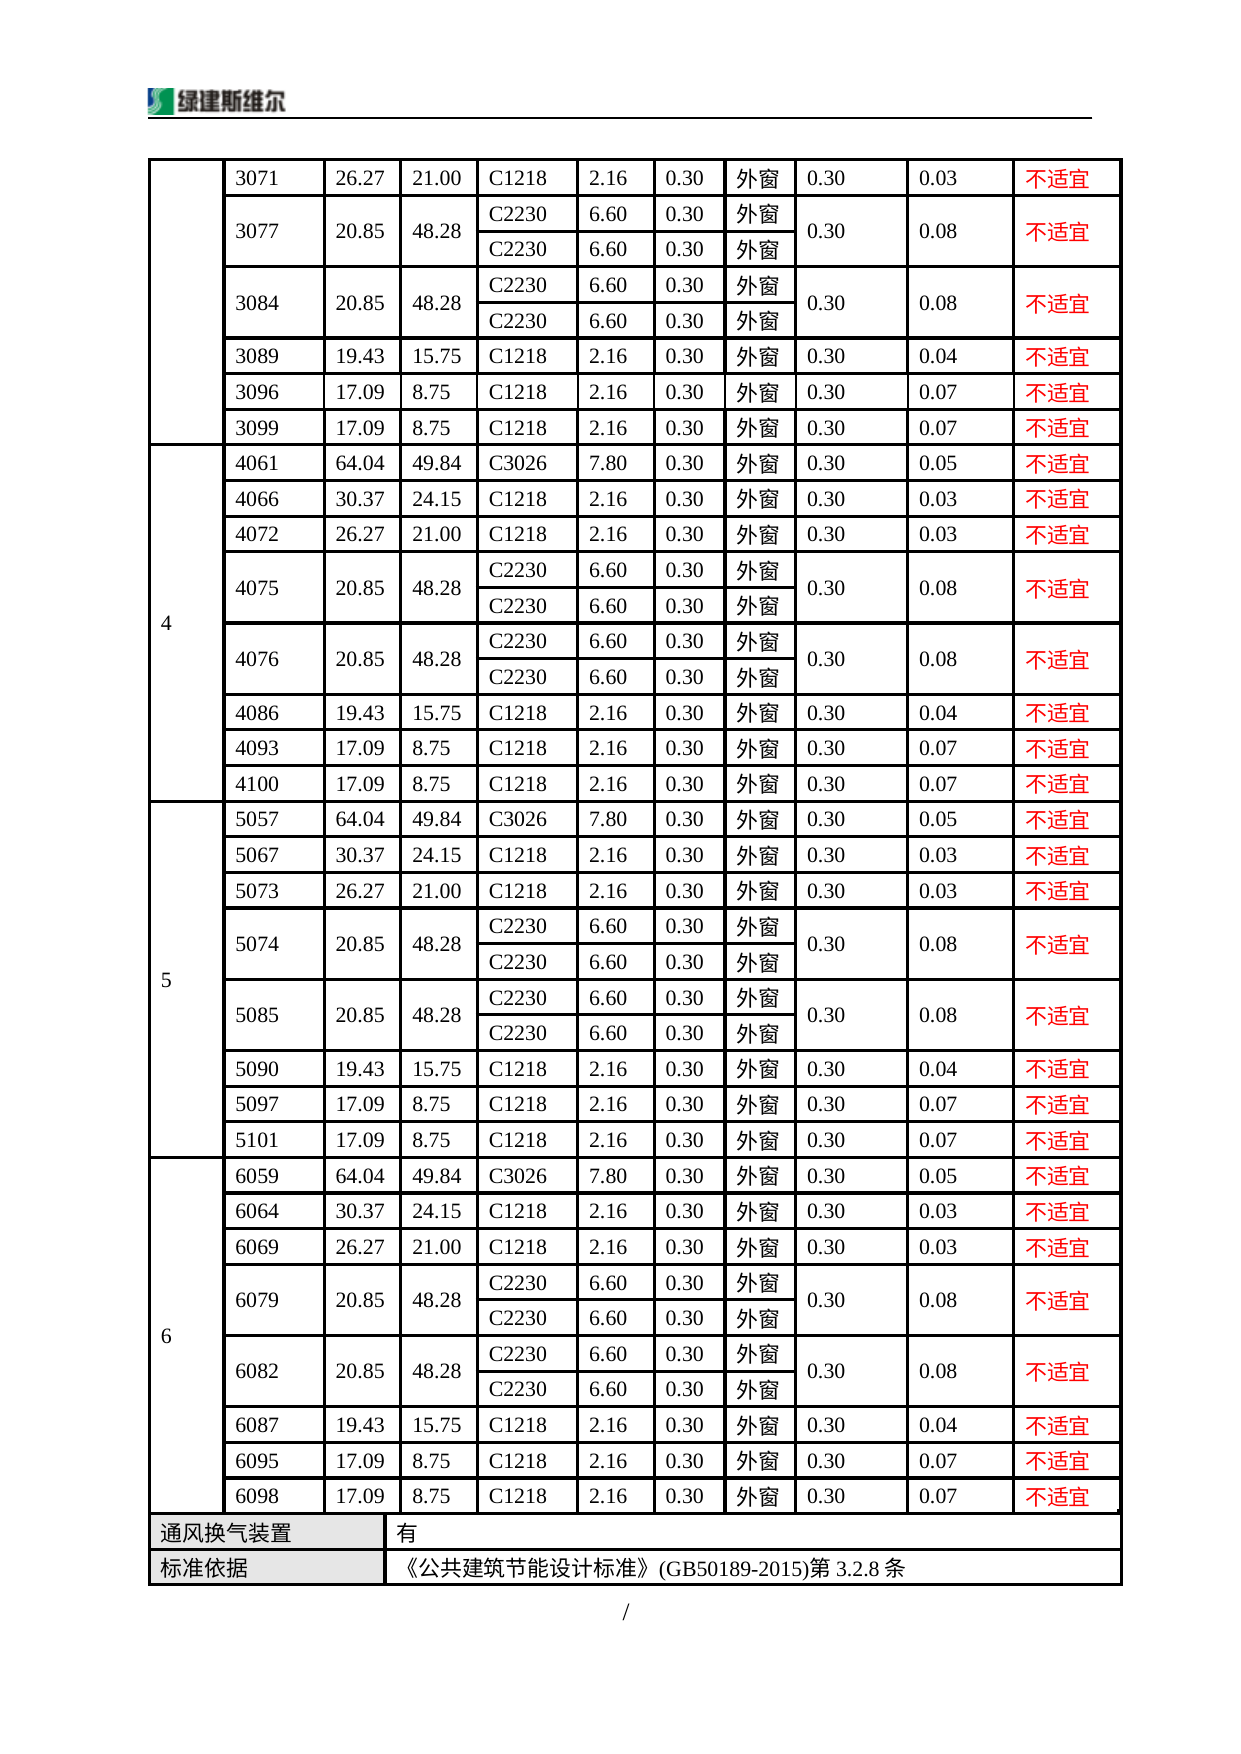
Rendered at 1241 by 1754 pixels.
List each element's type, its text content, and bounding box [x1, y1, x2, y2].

table_cell 0.30 [656, 446, 723, 479]
table_cell 外窗 [727, 1444, 794, 1476]
table_cell 不适宜 [1015, 1159, 1119, 1191]
table_cell C1218 [478, 375, 577, 408]
table_cell C1218 [479, 1088, 576, 1120]
table_cell 0.08 [909, 1266, 1012, 1334]
table_cell C1218 [479, 1123, 576, 1156]
table_cell 20.85 [326, 981, 399, 1049]
table_cell 24.15 [402, 1195, 476, 1227]
table_cell 4075 [226, 553, 323, 621]
table_cell 不适宜 [1015, 1088, 1119, 1120]
table_cell 49.84 [402, 446, 476, 479]
table_cell 8.75 [402, 1123, 476, 1156]
table_cell 2.16 [579, 1408, 653, 1441]
table_cell 0.30 [656, 304, 723, 336]
table_cell 0.30 [656, 1266, 723, 1298]
table_cell 6087 [226, 1408, 323, 1441]
table_cell 48.28 [402, 625, 476, 693]
table_cell 3071 [226, 161, 323, 194]
table_cell C3026 [479, 446, 576, 479]
table_cell 外窗 [727, 1123, 794, 1156]
table_cell 4072 [226, 518, 323, 550]
table_cell 4086 [226, 696, 323, 728]
table_cell 4093 [226, 731, 323, 764]
table_cell 不适宜 [1015, 1337, 1119, 1405]
table_cell 0.08 [909, 981, 1012, 1049]
table_cell C2230 [479, 233, 576, 265]
table_cell 0.30 [656, 1301, 723, 1334]
table_cell 0.03 [909, 518, 1012, 550]
table_cell 26.27 [326, 161, 399, 194]
table_cell 0.04 [909, 1052, 1012, 1084]
table_cell 0.07 [909, 1444, 1012, 1476]
table_cell 0.30 [656, 1052, 723, 1084]
table_cell C2230 [479, 660, 576, 693]
table_cell 不适宜 [1015, 803, 1119, 835]
table_cell 0.03 [909, 874, 1012, 906]
table_cell 8.75 [402, 1480, 476, 1512]
table_cell 0.07 [909, 411, 1012, 443]
table_cell 外窗 [727, 553, 794, 586]
table_cell 20.85 [326, 625, 399, 693]
table_cell 8.75 [402, 375, 476, 408]
table_cell 外窗 [727, 1195, 794, 1227]
table_cell 0.08 [909, 268, 1012, 336]
table_cell 0.30 [797, 553, 906, 621]
table_cell 2.16 [579, 518, 653, 550]
table_cell 6.60 [579, 1373, 653, 1405]
table_cell 0.30 [797, 1088, 906, 1120]
table_cell 48.28 [402, 910, 476, 978]
table_cell 19.43 [326, 696, 399, 728]
table_cell 6.60 [579, 1301, 653, 1334]
table_cell 标准依据 [151, 1551, 383, 1583]
table_cell 64.04 [326, 1159, 399, 1191]
table_cell 外窗 [727, 1016, 794, 1049]
table_cell 6059 [226, 1159, 323, 1191]
table_cell 0.30 [656, 1373, 723, 1405]
table_cell 2.16 [579, 482, 653, 514]
table_cell 0.30 [656, 1444, 723, 1476]
table_cell C1218 [479, 696, 576, 728]
table_cell 6.60 [579, 1016, 653, 1049]
table_cell 外窗 [727, 945, 794, 978]
table_cell 17.09 [326, 411, 399, 443]
table_cell 2.16 [579, 1052, 653, 1084]
table_cell 6064 [226, 1195, 323, 1227]
table_cell 3089 [226, 340, 323, 372]
table_cell C2230 [479, 1373, 576, 1405]
table_cell 外窗 [727, 1337, 794, 1369]
table_cell 0.05 [909, 803, 1012, 835]
table_cell 0.30 [656, 1123, 723, 1156]
table_cell 17.09 [326, 1088, 399, 1120]
table_cell 30.37 [326, 1195, 399, 1227]
table_cell 2.16 [579, 1230, 653, 1263]
table_cell 24.15 [402, 838, 476, 871]
table_cell 外窗 [727, 197, 794, 229]
table_cell 不适宜 [1015, 268, 1119, 336]
table_cell 0.30 [656, 197, 723, 229]
table_cell 2.16 [579, 1480, 653, 1512]
table_cell 外窗 [727, 1408, 794, 1441]
table_cell 不适宜 [1015, 482, 1119, 514]
table_cell 49.84 [402, 1159, 476, 1191]
table_cell 2.16 [579, 696, 653, 728]
table_cell 0.30 [656, 518, 723, 550]
table_cell C1218 [479, 1480, 576, 1512]
table_cell C2230 [479, 1016, 576, 1049]
table_cell 0.08 [909, 197, 1012, 265]
table_cell 0.03 [909, 161, 1012, 194]
table_cell 外窗 [727, 696, 794, 728]
table_cell 7.80 [579, 1159, 653, 1191]
table_cell 0.30 [797, 1159, 906, 1191]
table_cell 0.30 [656, 161, 723, 194]
table_cell 2.16 [579, 1195, 653, 1227]
table_cell 26.27 [326, 874, 399, 906]
table_cell 0.07 [909, 1123, 1012, 1156]
table_cell 外窗 [727, 1301, 794, 1334]
table_cell 4061 [226, 446, 323, 479]
table_cell 15.75 [402, 1052, 476, 1084]
table_cell C1218 [479, 874, 576, 906]
table_cell 0.30 [797, 731, 906, 764]
table_cell C1218 [479, 767, 576, 799]
table_cell 30.37 [326, 482, 399, 514]
table_cell 20.85 [326, 553, 399, 621]
table_cell 6098 [226, 1480, 323, 1512]
table_cell 0.30 [656, 874, 723, 906]
table_cell 外窗 [727, 838, 794, 871]
table_cell 不适宜 [1015, 838, 1119, 871]
table_cell 0.30 [797, 803, 906, 835]
table_cell 49.84 [402, 803, 476, 835]
table_cell 不适宜 [1015, 1408, 1119, 1441]
table_cell 26.27 [326, 1230, 399, 1263]
table_cell 0.30 [656, 838, 723, 871]
table_cell 3077 [226, 197, 323, 265]
table_cell 5074 [226, 910, 323, 978]
table_cell 0.07 [909, 767, 1012, 799]
table_cell 2.16 [579, 1123, 653, 1156]
table_cell 0.07 [909, 731, 1012, 764]
table_cell 不适宜 [1015, 1444, 1119, 1476]
table_cell 5067 [226, 838, 323, 871]
table_cell C1218 [479, 340, 576, 372]
table_cell 0.30 [797, 625, 906, 693]
table_cell 6.60 [579, 1337, 653, 1369]
table_cell 4066 [226, 482, 323, 514]
table_cell 21.00 [402, 161, 476, 194]
table_cell 2.16 [579, 838, 653, 871]
table_cell 48.28 [402, 1337, 476, 1405]
table_cell 0.05 [909, 1159, 1012, 1191]
table_cell 20.85 [326, 1337, 399, 1405]
table_cell 0.30 [797, 910, 906, 978]
table_cell 0.30 [656, 411, 723, 443]
table_cell 0.30 [656, 1337, 723, 1369]
table_cell 0.30 [797, 981, 906, 1049]
table_cell 19.43 [326, 1408, 399, 1441]
table_cell 17.09 [326, 1480, 399, 1512]
table_cell 6.60 [579, 1266, 653, 1298]
table_cell 21.00 [402, 1230, 476, 1263]
table_cell 不适宜 [1015, 874, 1119, 906]
table_cell C2230 [479, 553, 576, 586]
table_cell 外窗 [727, 446, 794, 479]
table_cell 0.30 [797, 767, 906, 799]
table_cell 0.30 [797, 1266, 906, 1334]
table_cell 19.43 [326, 1052, 399, 1084]
table_cell 0.30 [797, 340, 906, 372]
table_cell 不适宜 [1015, 553, 1119, 621]
table_cell C1218 [479, 731, 576, 764]
table_cell 2.16 [579, 731, 653, 764]
table_cell C1218 [479, 838, 576, 871]
table_cell 0.07 [909, 1480, 1012, 1512]
table_cell 外窗 [727, 660, 794, 693]
table_cell 0.05 [909, 446, 1012, 479]
table_cell 0.30 [797, 874, 906, 906]
table_cell 不适宜 [1015, 981, 1119, 1049]
table_cell 不适宜 [1015, 518, 1119, 550]
table_cell 2.16 [579, 161, 653, 194]
table_cell 6.60 [579, 589, 653, 621]
table_cell 外窗 [727, 340, 794, 372]
table_cell 0.30 [656, 660, 723, 693]
table_cell 15.75 [402, 696, 476, 728]
table_cell 0.30 [656, 696, 723, 728]
table_cell 26.27 [326, 518, 399, 550]
table_cell 21.00 [402, 518, 476, 550]
table_cell 6095 [226, 1444, 323, 1476]
table_cell 8.75 [402, 1088, 476, 1120]
table_cell 0.30 [656, 1230, 723, 1263]
table_cell 0.30 [656, 803, 723, 835]
table_cell 外窗 [727, 304, 794, 336]
table_cell 17.09 [326, 1123, 399, 1156]
table_cell 通风换气装置 [151, 1515, 383, 1548]
table_cell 0.30 [797, 696, 906, 728]
table_cell 0.30 [797, 268, 906, 336]
table_cell 15.75 [402, 1408, 476, 1441]
table_cell 24.15 [402, 482, 476, 514]
table_cell 0.30 [656, 233, 723, 265]
table_cell 64.04 [326, 803, 399, 835]
table_cell 不适宜 [1015, 161, 1119, 194]
table_cell C1218 [479, 482, 576, 514]
table_cell 2.16 [579, 1444, 653, 1476]
table_cell 外窗 [727, 1088, 794, 1120]
table_cell 15.75 [402, 340, 476, 372]
table_cell 外窗 [727, 981, 794, 1013]
table_cell 不适宜 [1015, 1230, 1119, 1263]
table_cell 4100 [226, 767, 323, 799]
table_cell 6.60 [579, 304, 653, 336]
table_cell 0.30 [797, 1195, 906, 1227]
table_cell 0.04 [909, 1408, 1012, 1441]
table_cell 0.30 [797, 446, 906, 479]
table_cell 0.30 [656, 553, 723, 586]
table_cell 外窗 [726, 375, 795, 408]
table_cell 0.30 [797, 482, 906, 514]
table_cell 0.30 [656, 731, 723, 764]
table_cell 不适宜 [1015, 1266, 1119, 1334]
table_cell 0.07 [909, 375, 1013, 408]
table_cell 外窗 [727, 874, 794, 906]
table_cell 0.30 [656, 625, 723, 657]
table_cell 0.08 [909, 910, 1012, 978]
table_cell 0.08 [909, 553, 1012, 621]
table_cell C1218 [479, 1444, 576, 1476]
table_cell 64.04 [326, 446, 399, 479]
table_cell 0.30 [656, 589, 723, 621]
table_cell 0.30 [797, 1408, 906, 1441]
table_cell C2230 [479, 1266, 576, 1298]
table_cell 0.30 [656, 1159, 723, 1191]
table_cell 3096 [226, 375, 323, 408]
table_cell 不适宜 [1015, 1052, 1119, 1084]
table_cell 8.75 [402, 411, 476, 443]
table_cell C1218 [479, 518, 576, 550]
table_cell 3084 [226, 268, 323, 336]
table_cell 2.16 [579, 375, 653, 408]
table_cell C2230 [479, 945, 576, 978]
table_cell 6.60 [579, 981, 653, 1013]
table_cell 17.09 [326, 767, 399, 799]
picture [147, 88, 289, 115]
table_cell 48.28 [402, 981, 476, 1049]
table_cell 3099 [226, 411, 323, 443]
table_cell 外窗 [727, 1373, 794, 1405]
table_cell 0.30 [656, 268, 723, 301]
table_cell 0.30 [797, 411, 906, 443]
table_cell 7.80 [579, 803, 653, 835]
table_cell C2230 [479, 268, 576, 301]
table_cell 0.30 [797, 1123, 906, 1156]
table_cell 20.85 [326, 197, 399, 265]
table_cell 2.16 [579, 874, 653, 906]
table_cell C2230 [479, 1301, 576, 1334]
table_cell 20.85 [326, 910, 399, 978]
table_cell 外窗 [727, 803, 794, 835]
table_cell 0.30 [656, 1195, 723, 1227]
table_cell 0.07 [909, 1088, 1012, 1120]
table_cell 外窗 [727, 589, 794, 621]
table_cell 外窗 [727, 625, 794, 657]
table_cell 6 [151, 1159, 222, 1512]
table_cell 30.37 [326, 838, 399, 871]
table_cell 19.43 [326, 340, 399, 372]
table_cell 6069 [226, 1230, 323, 1263]
table_cell 0.03 [909, 1195, 1012, 1227]
table_cell 0.30 [656, 482, 723, 514]
table_cell 0.30 [797, 1444, 906, 1476]
table_cell 5090 [226, 1052, 323, 1084]
table_cell 5073 [226, 874, 323, 906]
table_cell 0.30 [656, 767, 723, 799]
table_cell 6.60 [579, 553, 653, 586]
table_cell 0.30 [656, 1088, 723, 1120]
table_cell 5 [151, 803, 222, 1156]
table_cell 6.60 [579, 660, 653, 693]
table_cell 0.30 [797, 518, 906, 550]
table_cell 0.30 [797, 197, 906, 265]
table_cell 5097 [226, 1088, 323, 1120]
table_cell 不适宜 [1015, 375, 1119, 408]
table_cell 0.03 [909, 1230, 1012, 1263]
table_cell C1218 [479, 1230, 576, 1263]
table_cell 8.75 [402, 1444, 476, 1476]
table_cell 不适宜 [1015, 197, 1119, 265]
table_cell 不适宜 [1015, 1123, 1119, 1156]
table_cell 6.60 [579, 625, 653, 657]
table_cell 0.30 [797, 838, 906, 871]
table_cell C2230 [479, 981, 576, 1013]
table_cell 0.30 [656, 340, 723, 372]
table_cell 不适宜 [1015, 731, 1119, 764]
table_cell 外窗 [727, 411, 794, 443]
table_cell 不适宜 [1015, 910, 1119, 978]
table_cell 8.75 [402, 767, 476, 799]
table_cell 外窗 [727, 1159, 794, 1191]
table_cell 8.75 [402, 731, 476, 764]
table_cell 不适宜 [1015, 767, 1119, 799]
table_cell C2230 [479, 589, 576, 621]
table_cell C2230 [479, 197, 576, 229]
table_cell 0.30 [656, 945, 723, 978]
table_cell C1218 [479, 161, 576, 194]
table_cell 0.30 [656, 910, 723, 942]
table_cell 不适宜 [1015, 340, 1119, 372]
table_cell 外窗 [727, 1266, 794, 1298]
table_cell 0.30 [797, 1337, 906, 1405]
table_cell 7.80 [579, 446, 653, 479]
table_cell 0.04 [909, 340, 1012, 372]
table_cell C2230 [479, 910, 576, 942]
table_cell 外窗 [727, 482, 794, 514]
table_cell 不适宜 [1015, 446, 1119, 479]
table_cell 4 [151, 446, 222, 799]
table_cell 不适宜 [1015, 1195, 1119, 1227]
table_cell 17.09 [326, 731, 399, 764]
table_cell 外窗 [727, 767, 794, 799]
table_cell 不适宜 [1015, 411, 1119, 443]
table_cell 外窗 [727, 268, 794, 301]
table_cell 5101 [226, 1123, 323, 1156]
table_cell 外窗 [727, 518, 794, 550]
table_cell 6.60 [579, 945, 653, 978]
table_cell 48.28 [402, 1266, 476, 1334]
table_cell C1218 [479, 411, 576, 443]
table_cell C1218 [479, 1408, 576, 1441]
table_cell C3026 [479, 1159, 576, 1191]
table_cell C2230 [479, 1337, 576, 1369]
table_cell 有 [387, 1515, 1120, 1548]
table_cell 0.04 [909, 696, 1012, 728]
table_cell C2230 [479, 304, 576, 336]
table_cell 2.16 [579, 411, 653, 443]
table_cell 20.85 [326, 268, 399, 336]
table_cell 48.28 [402, 268, 476, 336]
table_cell 0.08 [909, 625, 1012, 693]
table_cell 6.60 [579, 197, 653, 229]
table_cell 外窗 [727, 910, 794, 942]
table_cell 6.60 [579, 268, 653, 301]
table_cell C1218 [479, 1052, 576, 1084]
table_cell 21.00 [402, 874, 476, 906]
table_cell 不适宜 [1015, 1480, 1119, 1512]
table_cell 2.16 [579, 1088, 653, 1120]
table_cell 不适宜 [1015, 625, 1119, 693]
table_cell 0.30 [656, 1408, 723, 1441]
table_cell 0.30 [797, 375, 907, 408]
table_cell 48.28 [402, 197, 476, 265]
table_cell 外窗 [727, 731, 794, 764]
table_cell 0.30 [655, 375, 724, 408]
table_cell 0.30 [797, 1052, 906, 1084]
table_cell C3026 [479, 803, 576, 835]
table_cell C1218 [479, 1195, 576, 1227]
table_cell 0.30 [656, 981, 723, 1013]
table_cell C2230 [479, 625, 576, 657]
table_cell 20.85 [326, 1266, 399, 1334]
table_cell 外窗 [727, 1480, 794, 1512]
table_cell 6079 [226, 1266, 323, 1334]
table_cell 外窗 [727, 1052, 794, 1084]
table_cell 17.09 [325, 375, 400, 408]
table_cell 《公共建筑节能设计标准》(GB50189-2015)第3.2.8条 [387, 1551, 1120, 1583]
table_cell 0.03 [909, 482, 1012, 514]
table_cell 外窗 [727, 1230, 794, 1263]
table_cell 6082 [226, 1337, 323, 1405]
table_cell 17.09 [326, 1444, 399, 1476]
table_cell 5057 [226, 803, 323, 835]
table_cell 4076 [226, 625, 323, 693]
table_cell 外窗 [727, 233, 794, 265]
table_cell 2.16 [579, 767, 653, 799]
table_cell 6.60 [579, 910, 653, 942]
table_cell 不适宜 [1015, 696, 1119, 728]
table_cell 0.30 [797, 1480, 906, 1512]
table_cell 外窗 [727, 161, 794, 194]
table_cell 0.30 [656, 1016, 723, 1049]
table_cell 0.08 [909, 1337, 1012, 1405]
table_cell 2.16 [579, 340, 653, 372]
table_cell 0.30 [797, 1230, 906, 1263]
table_cell 0.30 [656, 1480, 723, 1512]
table_cell 6.60 [579, 233, 653, 265]
table_cell 0.03 [909, 838, 1012, 871]
table_cell 48.28 [402, 553, 476, 621]
table_cell 5085 [226, 981, 323, 1049]
table_cell 0.30 [797, 161, 906, 194]
